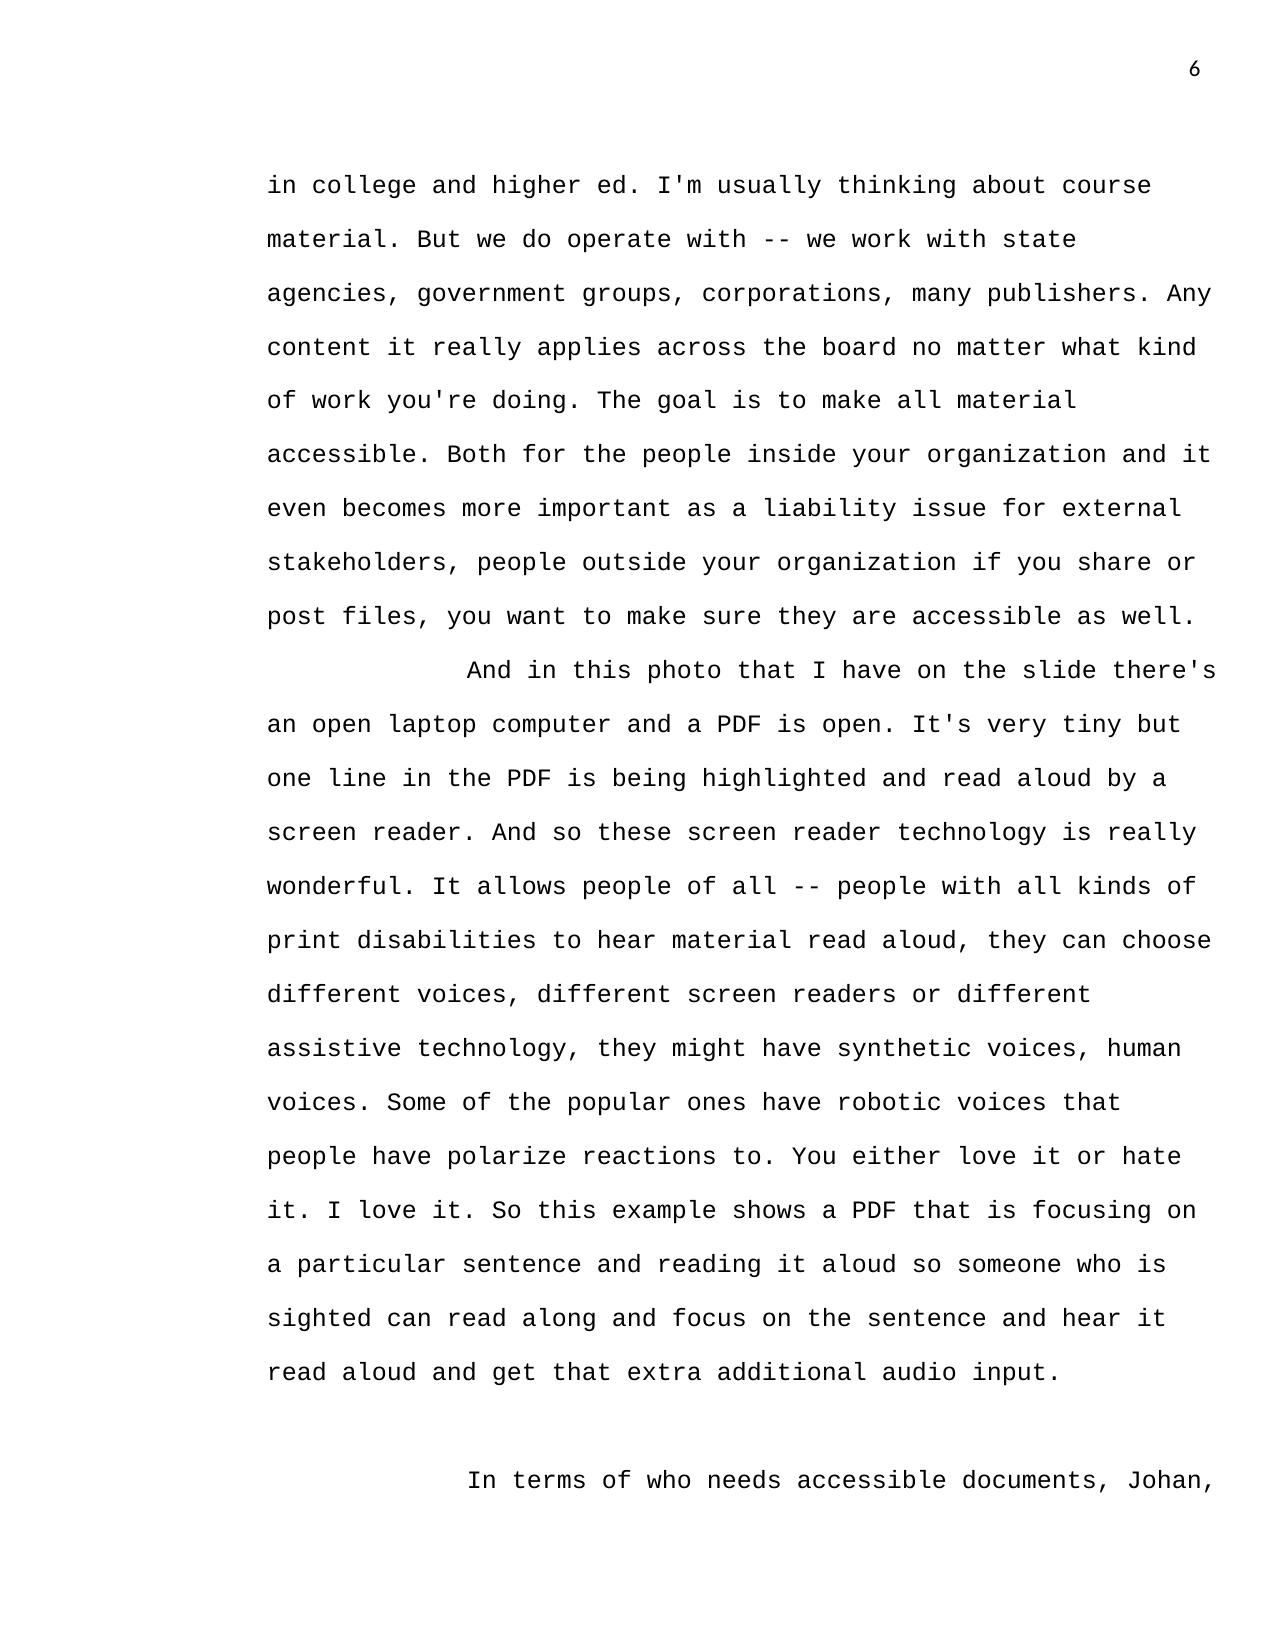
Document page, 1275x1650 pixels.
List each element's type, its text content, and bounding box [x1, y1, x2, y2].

text And in this photo that I have on the slide there's an open laptop computer and a PDF is open. It's very tiny but one line in the PDF is being highlighted and read aloud by a screen reader. And so these screen reader technology is really wonderful. It allows people of all -- people with all kinds of print disabilities to hear material read aloud, they can choose different voices, different screen readers or different assistive technology, they might have synthetic voices, human voices. Some of the popular ones have robotic voices that people have polarize reactions to. You either love it or hate it. I love it. So this example shows a PDF that is focusing on a particular sentence and reading it aloud so someone who is sighted can read along and focus on the sentence and hear it read aloud and get that extra additional audio input. [267, 636, 1217, 1391]
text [267, 150, 1217, 636]
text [267, 1445, 1217, 1499]
